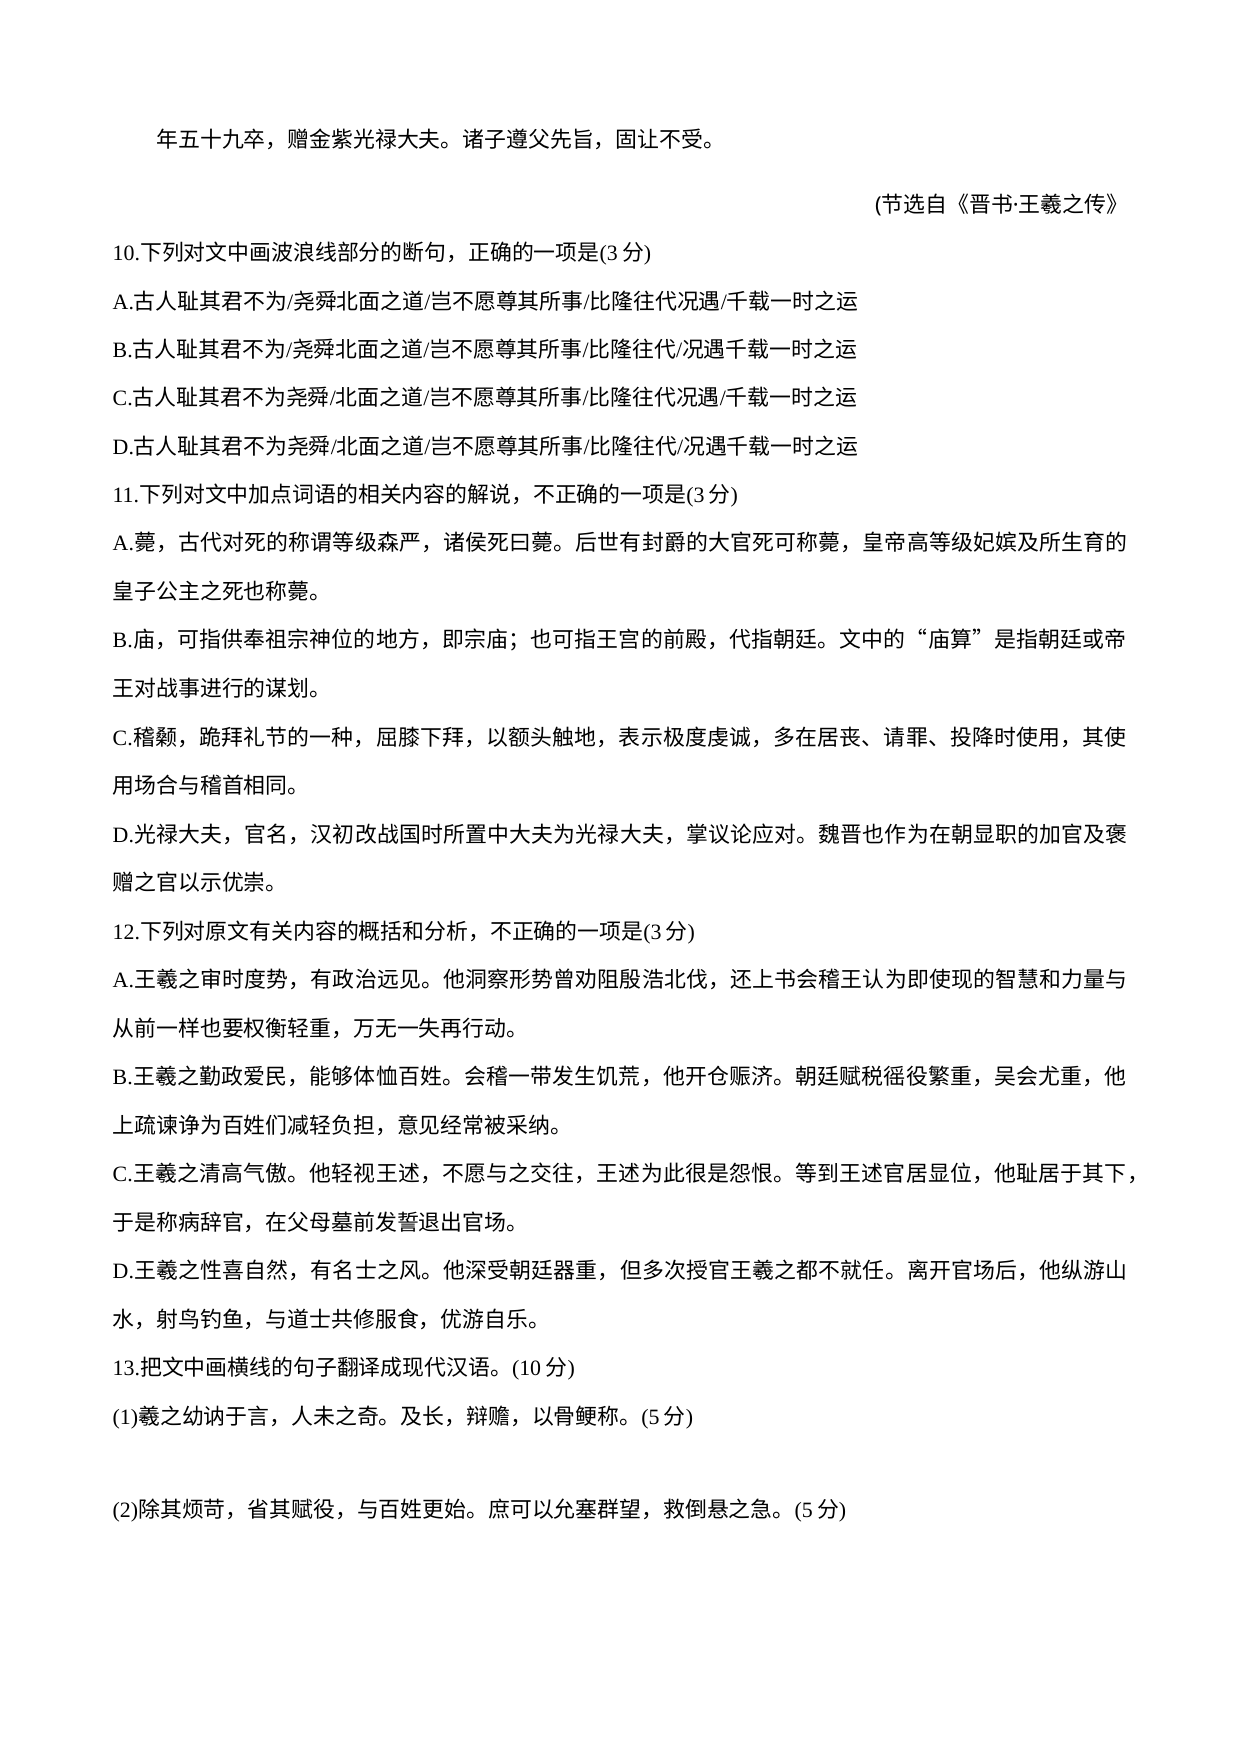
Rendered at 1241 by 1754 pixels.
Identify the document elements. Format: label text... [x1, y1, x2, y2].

text C.稽颡，跪拜礼节的一种，屈膝下拜，以额头触地，表示极度虔诚，多在居丧、请罪、投降时使用，其使用场合与稽首相同。 [112, 719, 1128, 800]
text C.古人耻其君不为尧舜/北面之道/岂不愿尊其所事/比隆往代况遇/千载一时之运 [112, 380, 1128, 412]
text (节选自《晋书·王羲之传》 [112, 187, 1128, 219]
text (2)除其烦苛，省其赋役，与百姓更始。庶可以允塞群望，救倒悬之急。(5分) [112, 1492, 1128, 1524]
text B.王羲之勤政爱民，能够体恤百姓。会稽一带发生饥荒，他开仓赈济。朝廷赋税徭役繁重，吴会尤重，他上疏谏诤为百姓们减轻负担，意见经常被采纳。 [112, 1059, 1128, 1140]
text A.古人耻其君不为/尧舜北面之道/岂不愿尊其所事/比隆往代况遇/千载一时之运 [112, 283, 1128, 316]
text 11.下列对文中加点词语的相关内容的解说，不正确的一项是(3分) [112, 477, 1128, 509]
text D.王羲之性喜自然，有名士之风。他深受朝廷器重，但多次授官王羲之都不就任。离开官场后，他纵游山水，射鸟钓鱼，与道士共修服食，优游自乐。 [112, 1253, 1128, 1334]
text D.光禄大夫，官名，汉初改战国时所置中大夫为光禄大夫，掌议论应对。魏晋也作为在朝显职的加官及褒赠之官以示优崇。 [112, 816, 1128, 897]
text B.古人耻其君不为/尧舜北面之道/岂不愿尊其所事/比隆往代/况遇千载一时之运 [112, 332, 1128, 364]
text 13.把文中画横线的句子翻译成现代汉语。(10分) [112, 1350, 1128, 1382]
text A.薨，古代对死的称谓等级森严，诸侯死曰薨。后世有封爵的大官死可称薨，皇帝高等级妃嫔及所生育的皇子公主之死也称薨。 [112, 525, 1128, 606]
text A.王羲之审时度势，有政治远见。他洞察形势曾劝阻殷浩北伐，还上书会稽王认为即使现的智慧和力量与从前一样也要权衡轻重，万无一失再行动。 [112, 962, 1128, 1043]
text C.王羲之清高气傲。他轻视王述，不愿与之交往，王述为此很是怨恨。等到王述官居显位，他耻居于其下，于是称病辞官，在父母墓前发誓退出官场。 [112, 1156, 1128, 1237]
text B.庙，可指供奉祖宗神位的地方，即宗庙；也可指王宫的前殿，代指朝廷。文中的“庙算”是指朝廷或帝王对战事进行的谋划。 [112, 622, 1128, 703]
text D.古人耻其君不为尧舜/北面之道/岂不愿尊其所事/比隆往代/况遇千载一时之运 [112, 428, 1128, 461]
text 10.下列对文中画波浪线部分的断句，正确的一项是(3分) [112, 235, 1128, 267]
text (1)羲之幼讷于言，人未之奇。及长，辩赡，以骨鲠称。(5分) [112, 1398, 1128, 1431]
text 12.下列对原文有关内容的概括和分析，不正确的一项是(3分) [112, 913, 1128, 946]
text 年五十九卒，赠金紫光禄大夫。诸子遵父先旨，固让不受。 [112, 102, 1128, 167]
